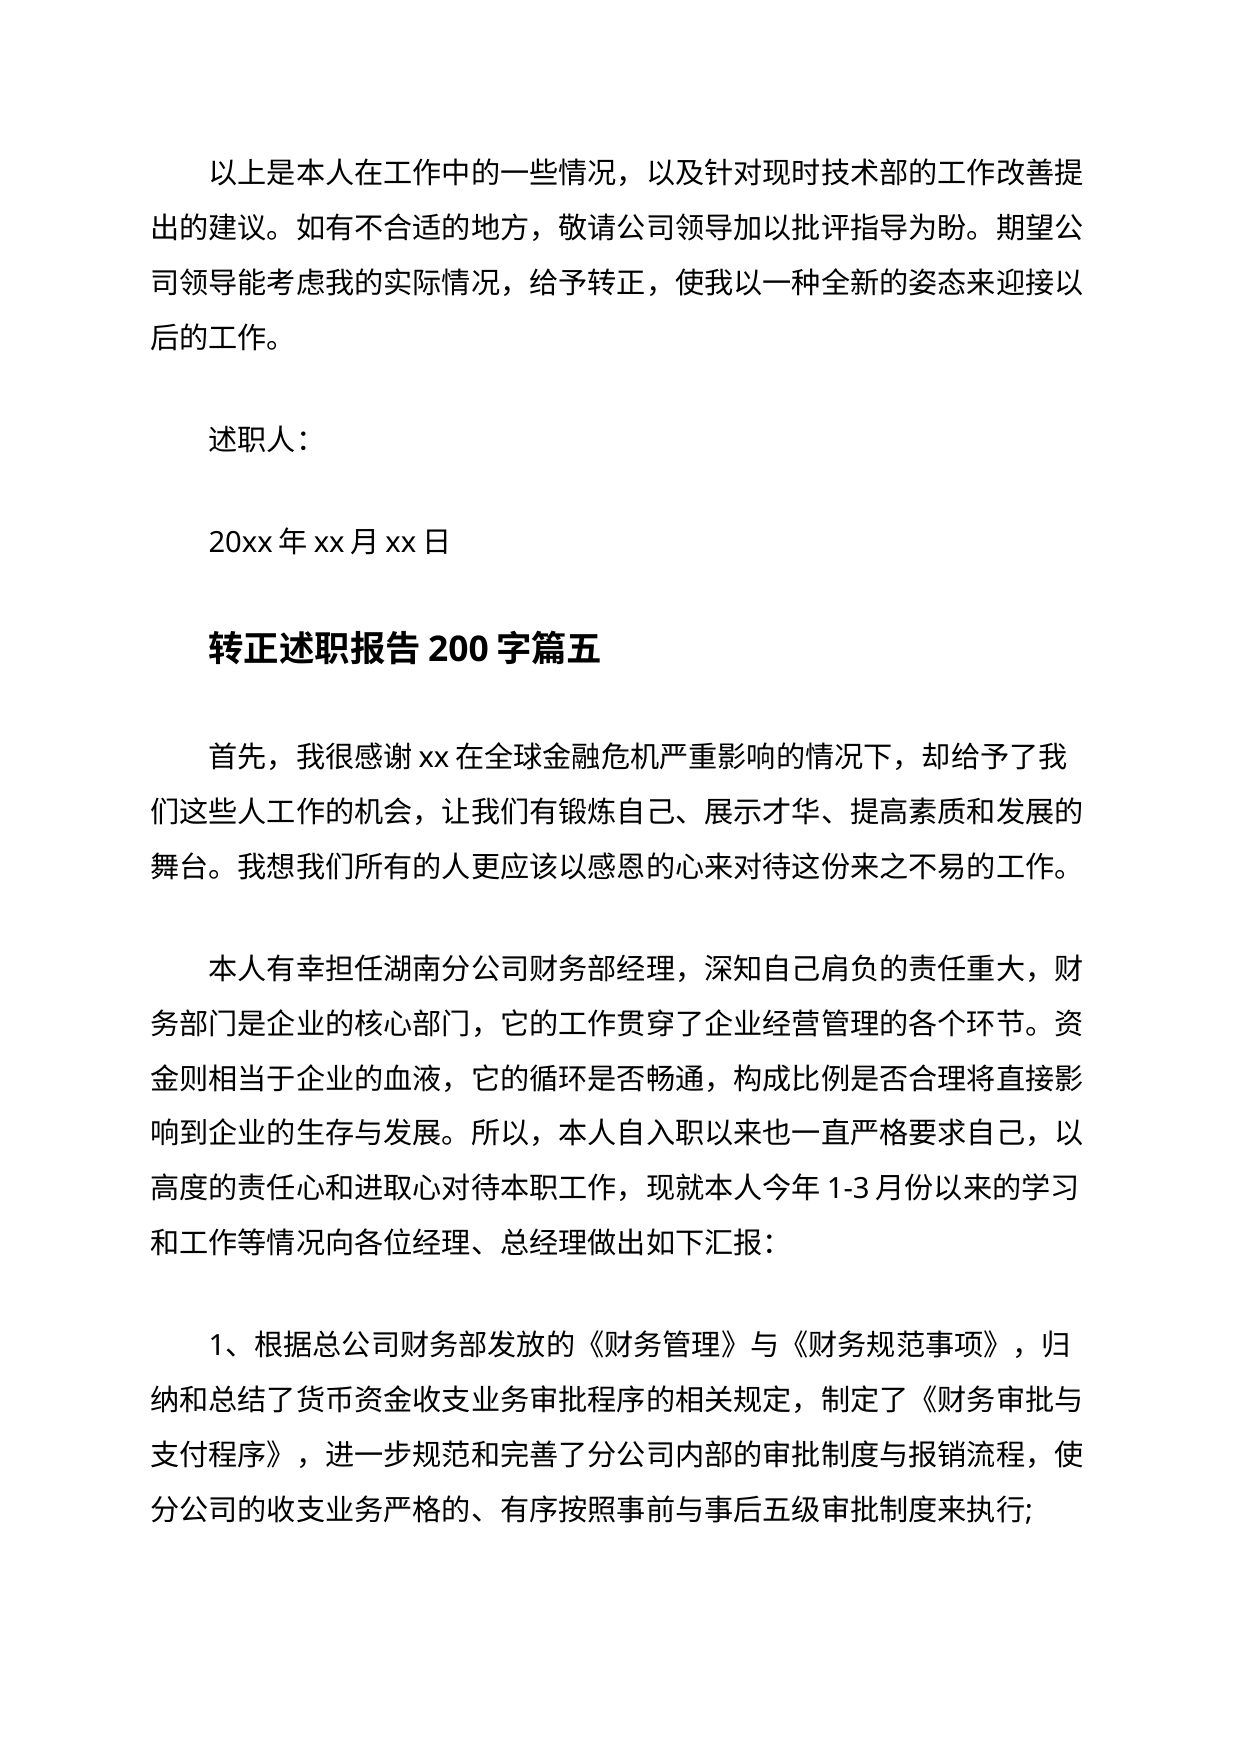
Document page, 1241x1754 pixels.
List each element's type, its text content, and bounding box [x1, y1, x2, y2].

text 首先，我很感谢xx在全球金融危机严重影响的情况下，却给予了我们这些人工作的机会，让我们有锻炼自己、展示才华、提高素质和发展的舞台。我想我们所有的人更应该以感恩的心来对待这份来之不易的工作。 [150, 734, 1090, 886]
text 转正述职报告200字篇五 [150, 620, 1090, 672]
text 1、根据总公司财务部发放的《财务管理》与《财务规范事项》，归纳和总结了货币资金收支业务审批程序的相关规定，制定了《财务审批与支付程序》，进一步规范和完善了分公司内部的审批制度与报销流程，使分公司的收支业务严格的、有序按照事前与事后五级审批制度来执行; [150, 1322, 1090, 1529]
text 20xx年xx月xx日 [150, 518, 1090, 561]
text 以上是本人在工作中的一些情况，以及针对现时技术部的工作改善提出的建议。如有不合适的地方，敬请公司领导加以批评指导为盼。期望公司领导能考虑我的实际情况，给予转正，使我以一种全新的姿态来迎接以后的工作。 [150, 150, 1090, 357]
text 本人有幸担任湖南分公司财务部经理，深知自己肩负的责任重大，财务部门是企业的核心部门，它的工作贯穿了企业经营管理的各个环节。资金则相当于企业的血液，它的循环是否畅通，构成比例是否合理将直接影响到企业的生存与发展。所以，本人自入职以来也一直严格要求自己，以高度的责任心和进取心对待本职工作，现就本人今年1-3月份以来的学习和工作等情况向各位经理、总经理做出如下汇报： [150, 945, 1090, 1262]
text 述职人： [150, 416, 1090, 459]
